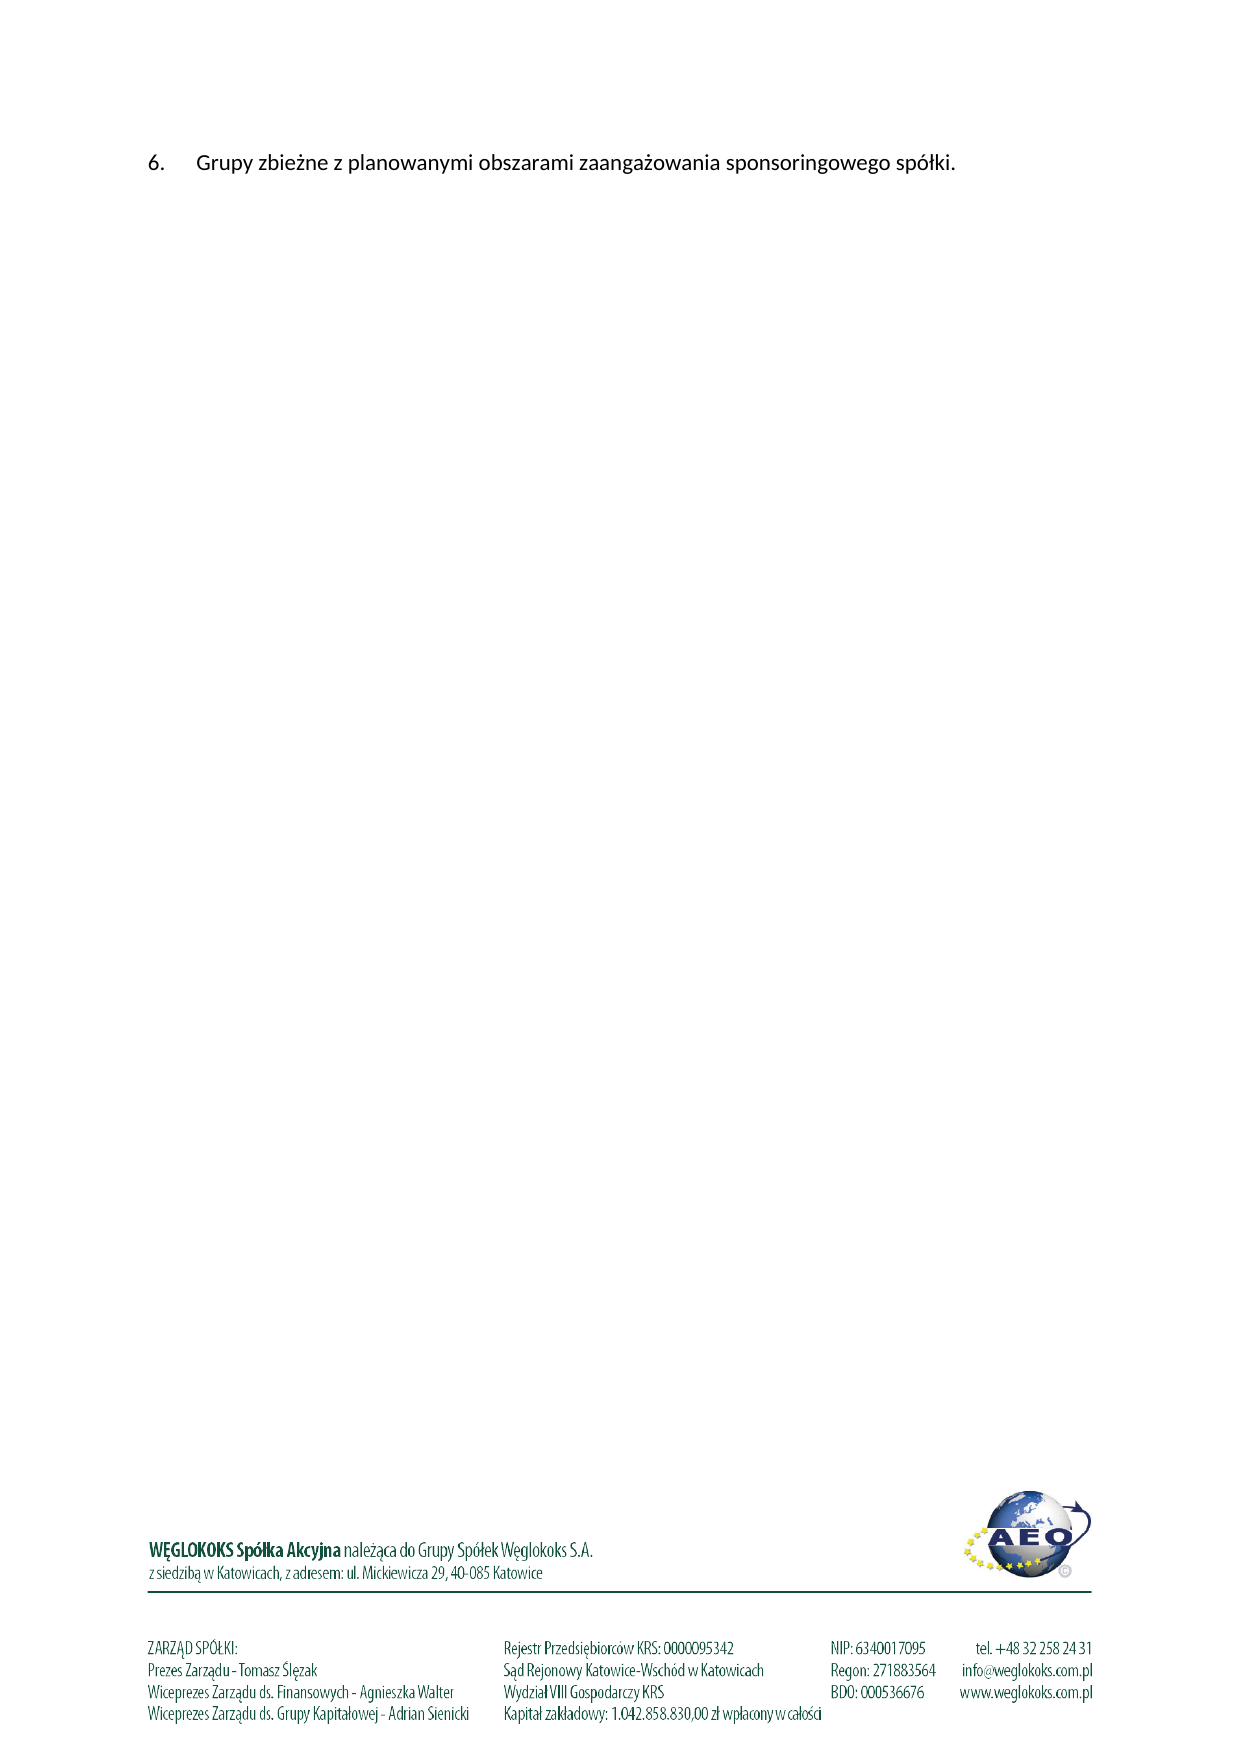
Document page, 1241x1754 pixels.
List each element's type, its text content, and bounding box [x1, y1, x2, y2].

picture [147, 1482, 1095, 1725]
text 6. Grupy zbieżne z planowanymi obszarami zaangażowania sponsoringowego spółki. [148, 148, 1093, 176]
